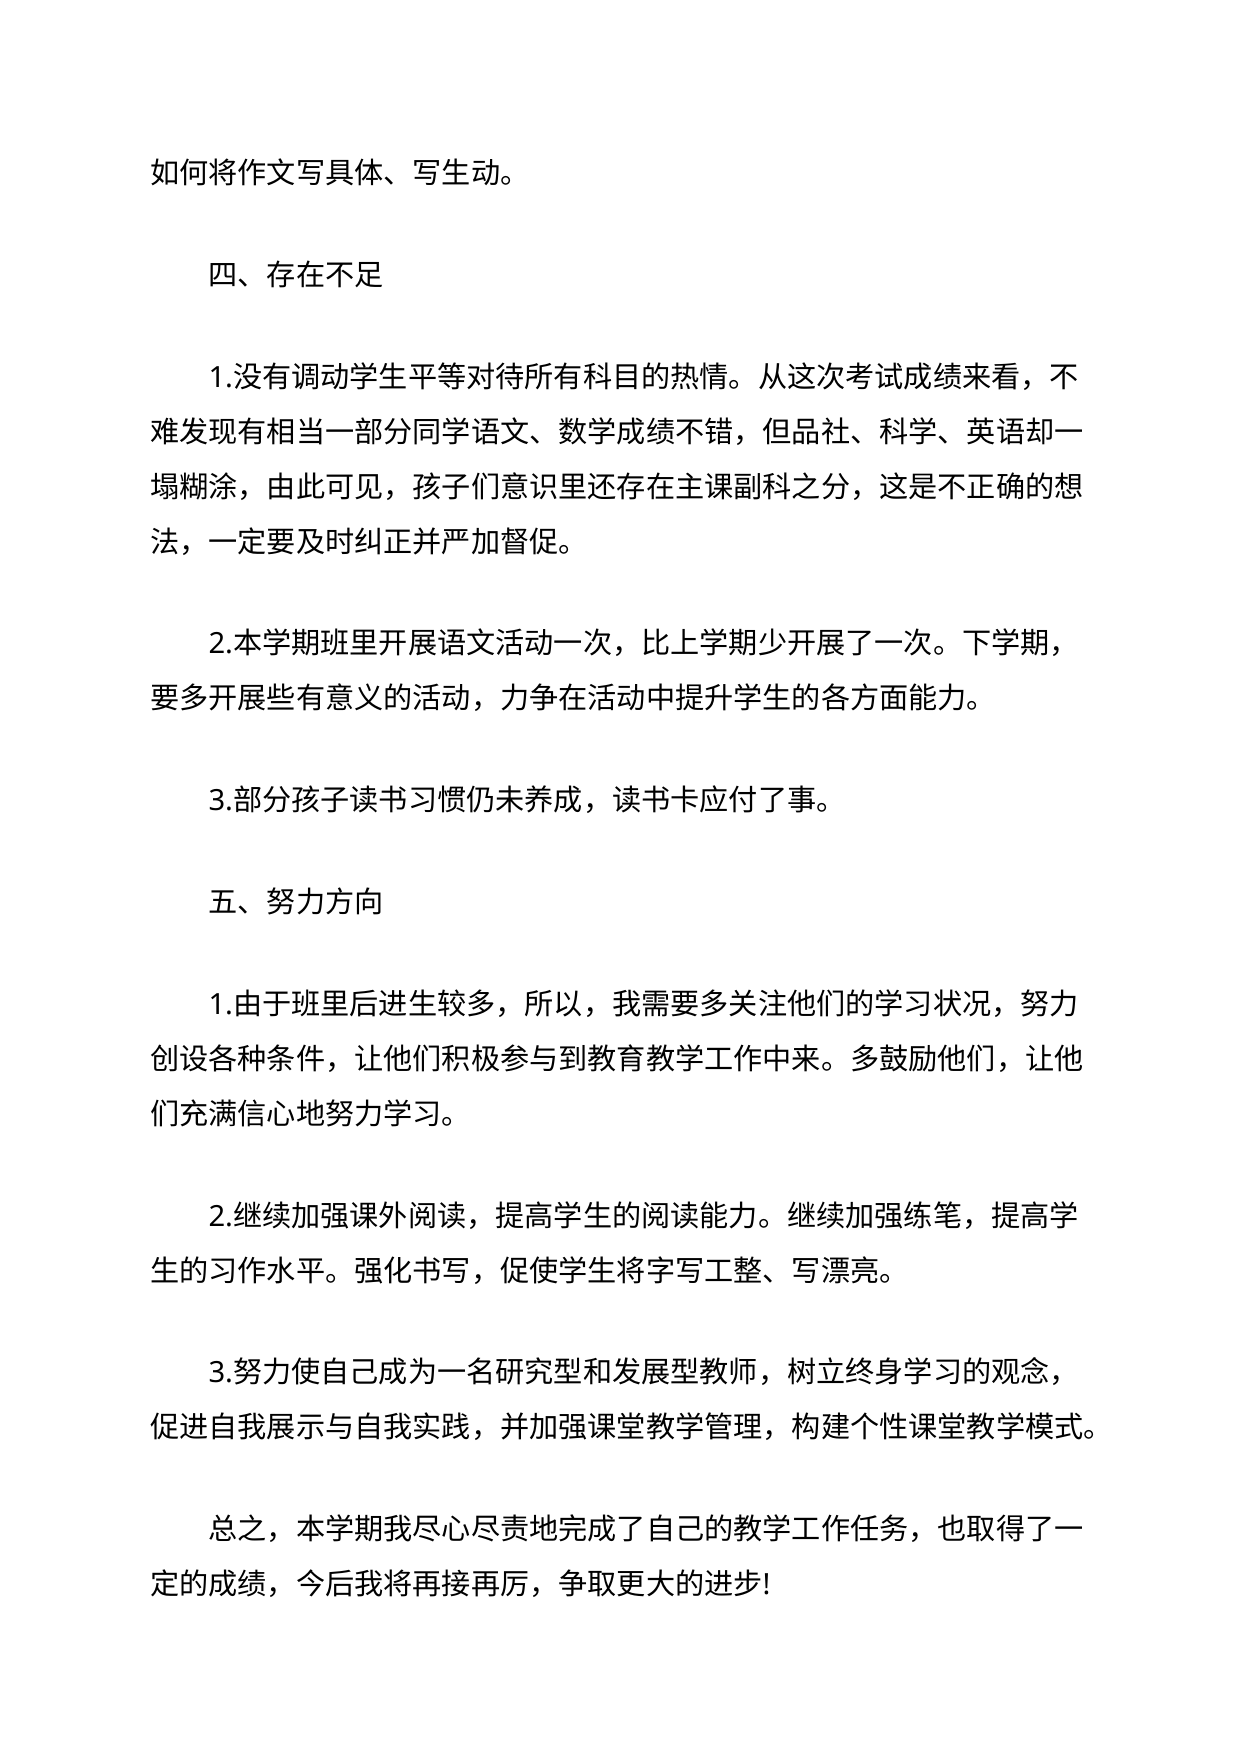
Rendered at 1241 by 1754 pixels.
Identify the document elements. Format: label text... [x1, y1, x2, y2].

text 2.本学期班里开展语文活动一次，比上学期少开展了一次。下学期，要多开展些有意义的活动，力争在活动中提升学生的各方面能力。 [150, 620, 1090, 717]
text 1.由于班里后进生较多，所以，我需要多关注他们的学习状况，努力创设各种条件，让他们积极参与到教育教学工作中来。多鼓励他们，让他们充满信心地努力学习。 [150, 981, 1090, 1133]
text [150, 150, 1090, 192]
text 总之，本学期我尽心尽责地完成了自己的教学工作任务，也取得了一定的成绩，今后我将再接再厉，争取更大的进步! [150, 1506, 1090, 1603]
text 四、存在不足 [150, 252, 1090, 294]
text 1.没有调动学生平等对待所有科目的热情。从这次考试成绩来看，不难发现有相当一部分同学语文、数学成绩不错，但品社、科学、英语却一塌糊涂，由此可见，孩子们意识里还存在主课副科之分，这是不正确的想法，一定要及时纠正并严加督促。 [150, 353, 1090, 561]
text 五、努力方向 [150, 879, 1090, 921]
text 3.努力使自己成为一名研究型和发展型教师，树立终身学习的观念，促进自我展示与自我实践，并加强课堂教学管理，构建个性课堂教学模式。 [150, 1349, 1090, 1446]
text 2.继续加强课外阅读，提高学生的阅读能力。继续加强练笔，提高学生的习作水平。强化书写，促使学生将字写工整、写漂亮。 [150, 1192, 1090, 1289]
text 3.部分孩子读书习惯仍未养成，读书卡应付了事。 [150, 777, 1090, 819]
